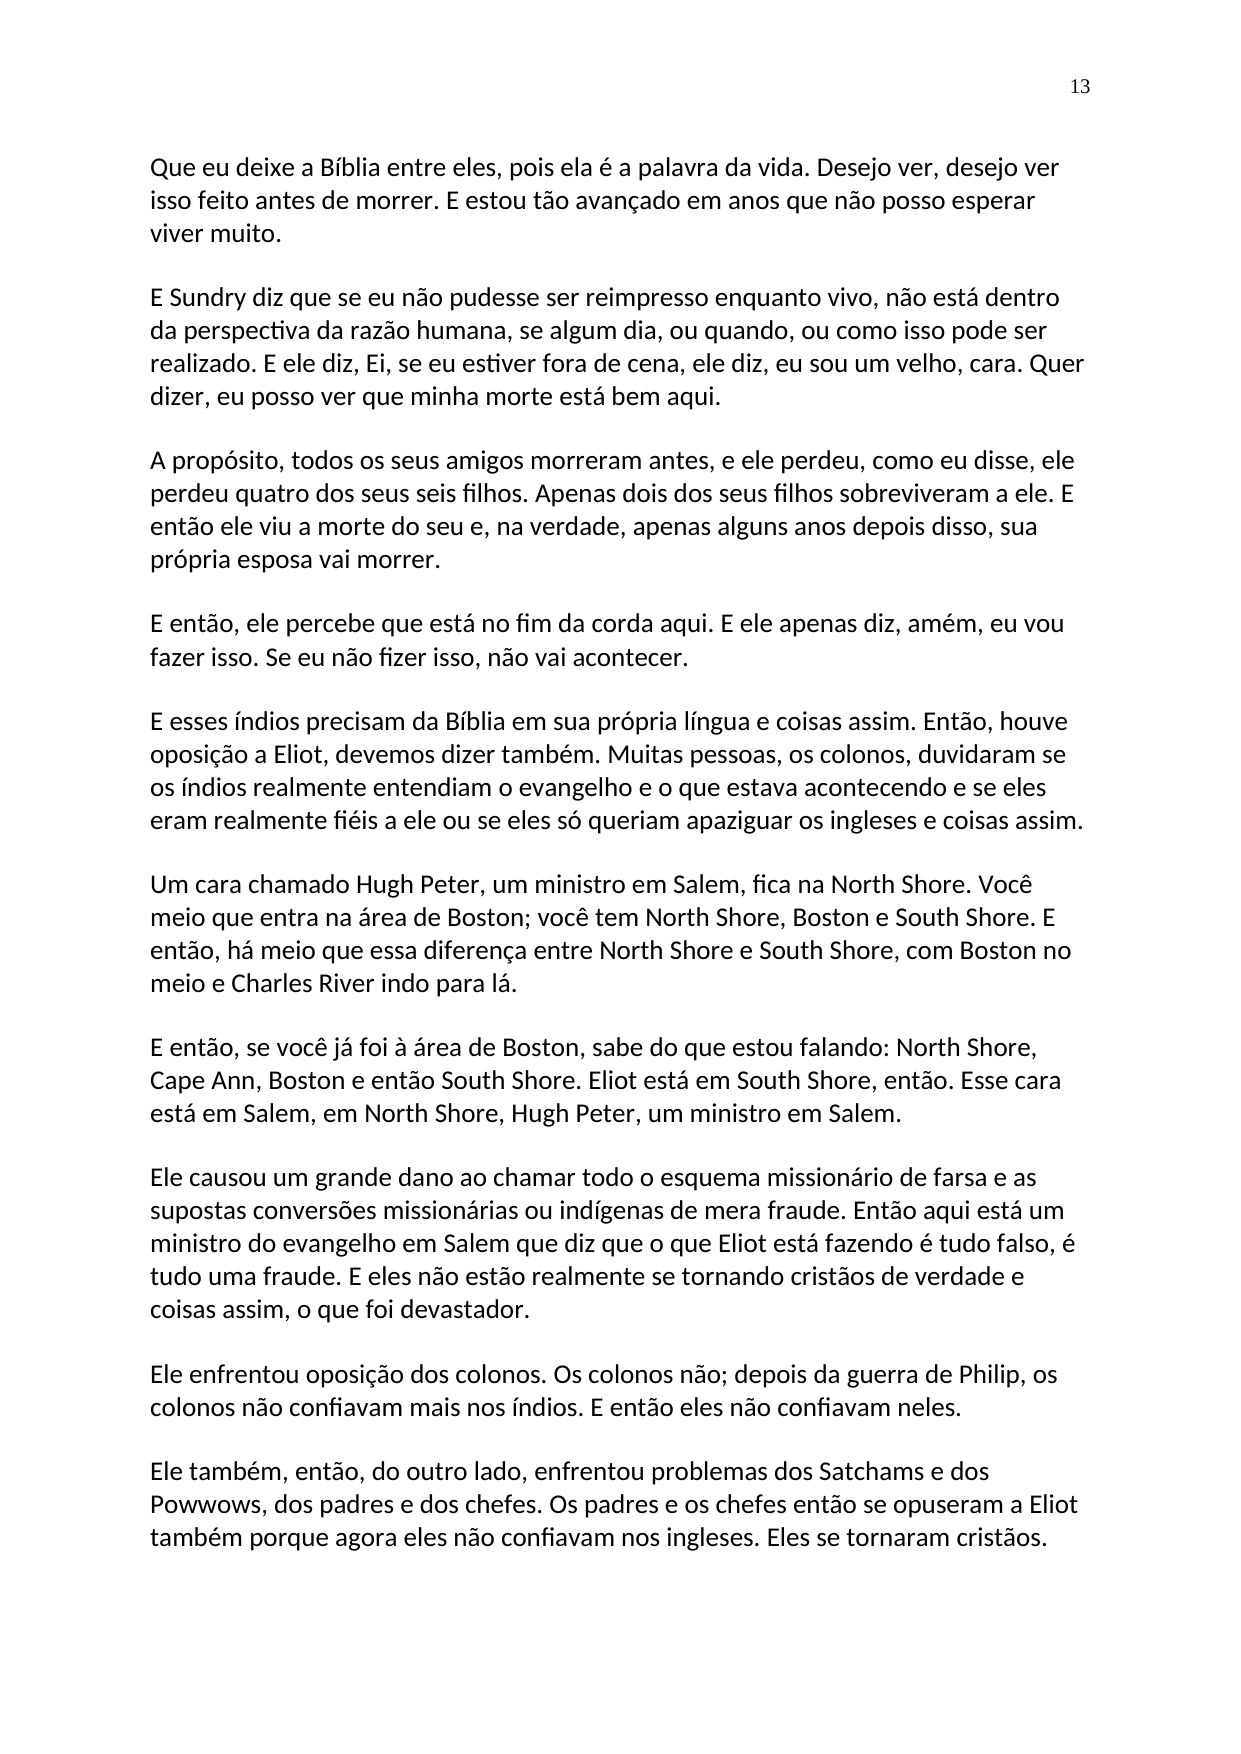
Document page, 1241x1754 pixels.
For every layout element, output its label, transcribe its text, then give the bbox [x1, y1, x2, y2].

text E esses índios precisam da Bíblia em sua própria língua e coisas assim. Então, houve oposição a Eliot, devemos dizer também. Muitas pessoas, os colonos, duvidaram se os índios realmente entendiam o evangelho e o que estava acontecendo e se eles eram realmente fiéis a ele ou se eles só queriam apaziguar os ingleses e coisas assim. [150, 704, 1090, 836]
text A propósito, todos os seus amigos morreram antes, e ele perdeu, como eu disse, ele perdeu quatro dos seus seis filhos. Apenas dois dos seus filhos sobreviveram a ele. E então ele viu a morte do seu e, na verdade, apenas alguns anos depois disso, sua própria esposa vai morrer. [150, 443, 1090, 576]
text Ele causou um grande dano ao chamar todo o esquema missionário de farsa e as supostas conversões missionárias ou indígenas de mera fraude. Então aqui está um ministro do evangelho em Salem que diz que o que Eliot está fazendo é tudo falso, é tudo uma fraude. E eles não estão realmente se tornando cristãos de verdade e coisas assim, o que foi devastador. [150, 1161, 1090, 1326]
text Que eu deixe a Bíblia entre eles, pois ela é a palavra da vida. Desejo ver, desejo ver isso feito antes de morrer. E estou tão avançado em anos que não posso esperar viver muito. [150, 150, 1090, 249]
text E então, se você já foi à área de Boston, sabe do que estou falando: North Shore, Cape Ann, Boston e então South Shore. Eliot está em South Shore, então. Esse cara está em Salem, em North Shore, Hugh Peter, um ministro em Salem. [150, 1030, 1090, 1129]
text E então, ele percebe que está no fim da corda aqui. E ele apenas diz, amém, eu vou fazer isso. Se eu não fizer isso, não vai acontecer. [150, 607, 1090, 673]
text Ele também, então, do outro lado, enfrentou problemas dos Satchams e dos Powwows, dos padres e dos chefes. Os padres e os chefes então se opuseram a Eliot também porque agora eles não confiavam nos ingleses. Eles se tornaram cristãos. [150, 1454, 1090, 1553]
text Um cara chamado Hugh Peter, um ministro em Salem, fica na North Shore. Você meio que entra na área de Boston; você tem North Shore, Boston e South Shore. E então, há meio que essa diferença entre North Shore e South Shore, com Boston no meio e Charles River indo para lá. [150, 867, 1090, 999]
text Ele enfrentou oposição dos colonos. Os colonos não; depois da guerra de Philip, os colonos não confiavam mais nos índios. E então eles não confiavam neles. [150, 1357, 1090, 1423]
text E Sundry diz que se eu não pudesse ser reimpresso enquanto vivo, não está dentro da perspectiva da razão humana, se algum dia, ou quando, ou como isso pode ser realizado. E ele diz, Ei, se eu estiver fora de cena, ele diz, eu sou um velho, cara. Quer dizer, eu posso ver que minha morte está bem aqui. [150, 280, 1090, 412]
